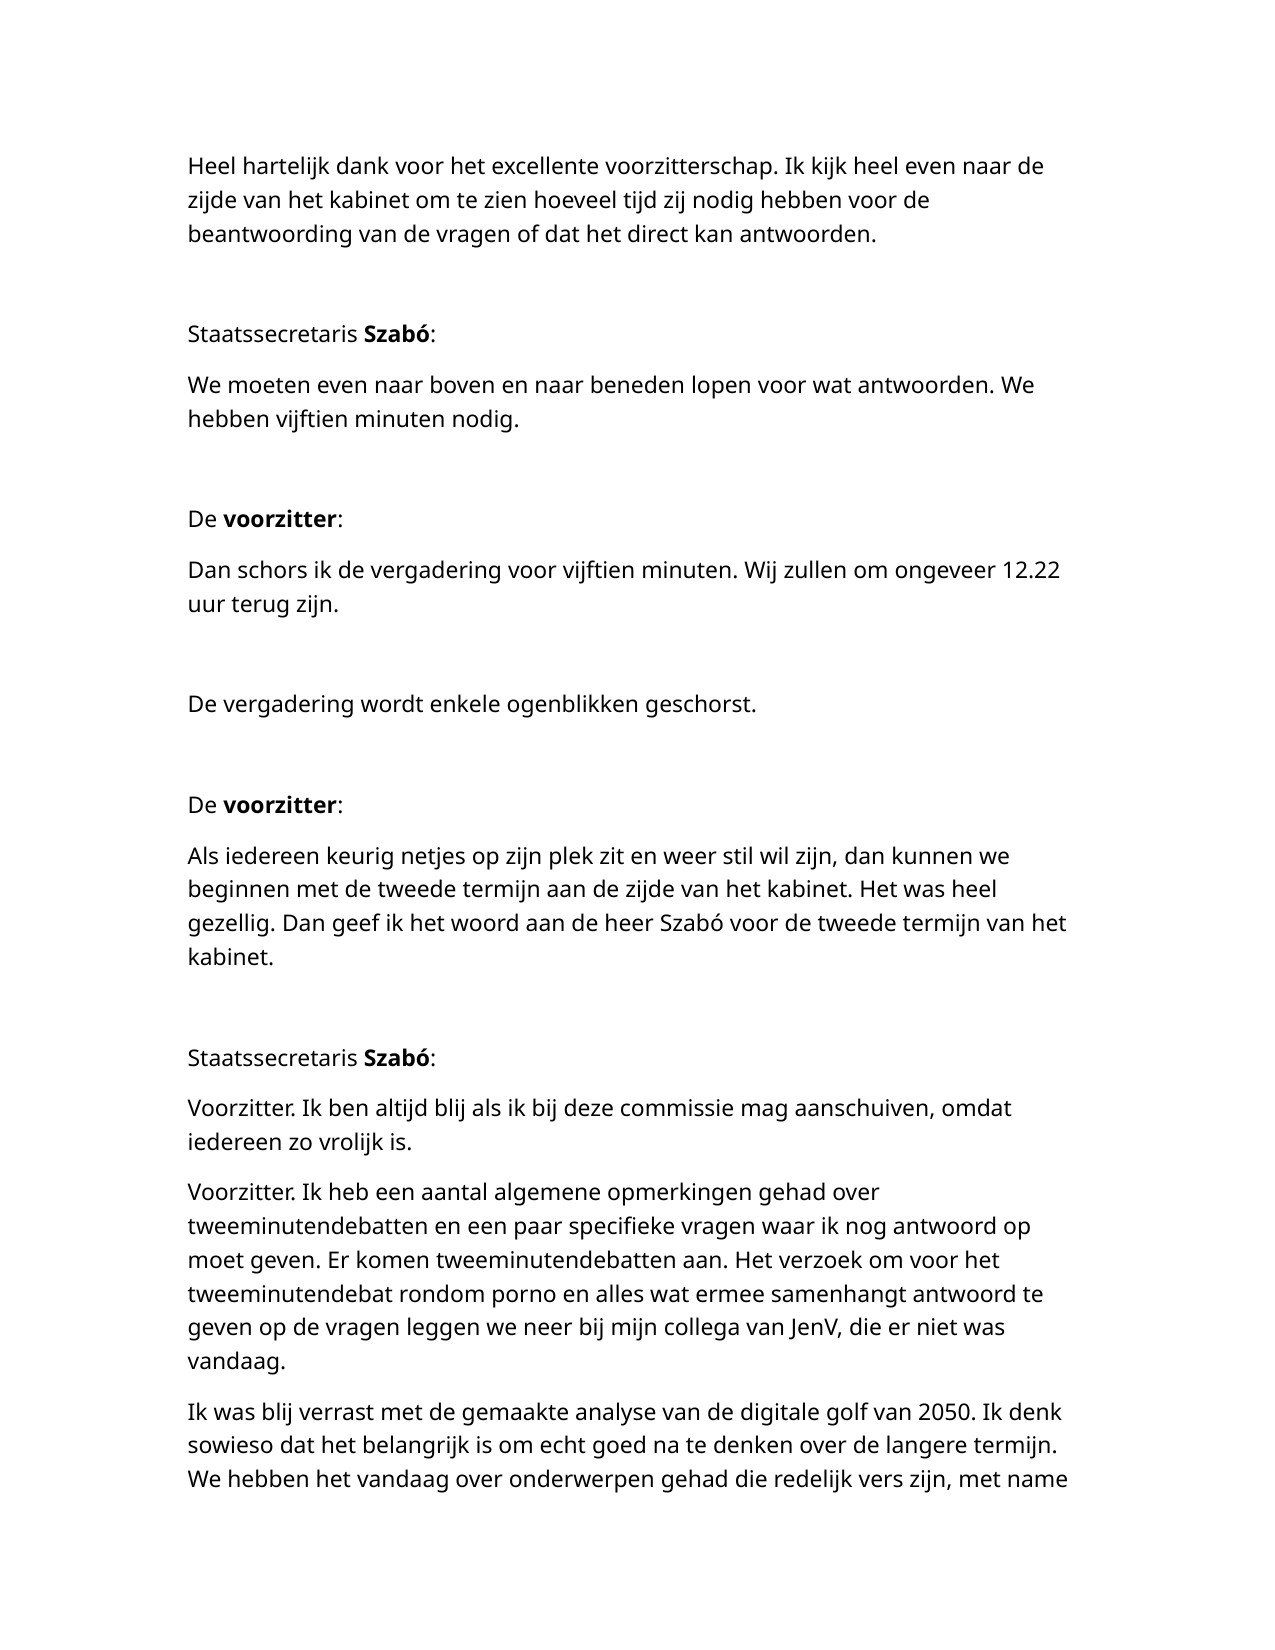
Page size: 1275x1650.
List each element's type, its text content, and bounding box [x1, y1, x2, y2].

text De vergadering wordt enkele ogenblikken geschorst. [187, 688, 1087, 719]
text De voorzitter: [187, 503, 1087, 534]
text Heel hartelijk dank voor het excellente voorzitterschap. Ik kijk heel even naar de zijde van het kabinet om te zien hoeveel tijd zij nodig hebben voor de beantwoording van de vragen of dat het direct kan antwoorden. [187, 150, 1087, 249]
text Als iedereen keurig netjes op zijn plek zit en weer stil wil zijn, dan kunnen we beginnen met de tweede termijn aan de zijde van het kabinet. Het was heel gezellig. Dan geef ik het woord aan de heer Szabó voor de tweede termijn van het kabinet. [187, 839, 1087, 972]
text Voorzitter. Ik ben altijd blij als ik bij deze commissie mag aanschuiven, omdat iedereen zo vrolijk is. [187, 1092, 1087, 1157]
text We moeten even naar boven en naar beneden lopen voor wat antwoorden. We hebben vijftien minuten nodig. [187, 369, 1087, 434]
text Staatssecretaris Szabó: [187, 318, 1087, 349]
text Staatssecretaris Szabó: [187, 1042, 1087, 1073]
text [187, 1395, 1087, 1494]
text De voorzitter: [187, 789, 1087, 820]
text Dan schors ik de vergadering voor vijftien minuten. Wij zullen om ongeveer 12.22 uur terug zijn. [187, 554, 1087, 619]
text Voorzitter. Ik heb een aantal algemene opmerkingen gehad over tweeminutendebatten en een paar specifieke vragen waar ik nog antwoord op moet geven. Er komen tweeminutendebatten aan. Het verzoek om voor het tweeminutendebat rondom porno en alles wat ermee samenhangt antwoord te geven op de vragen leggen we neer bij mijn collega van JenV, die er niet was vandaag. [187, 1176, 1087, 1376]
